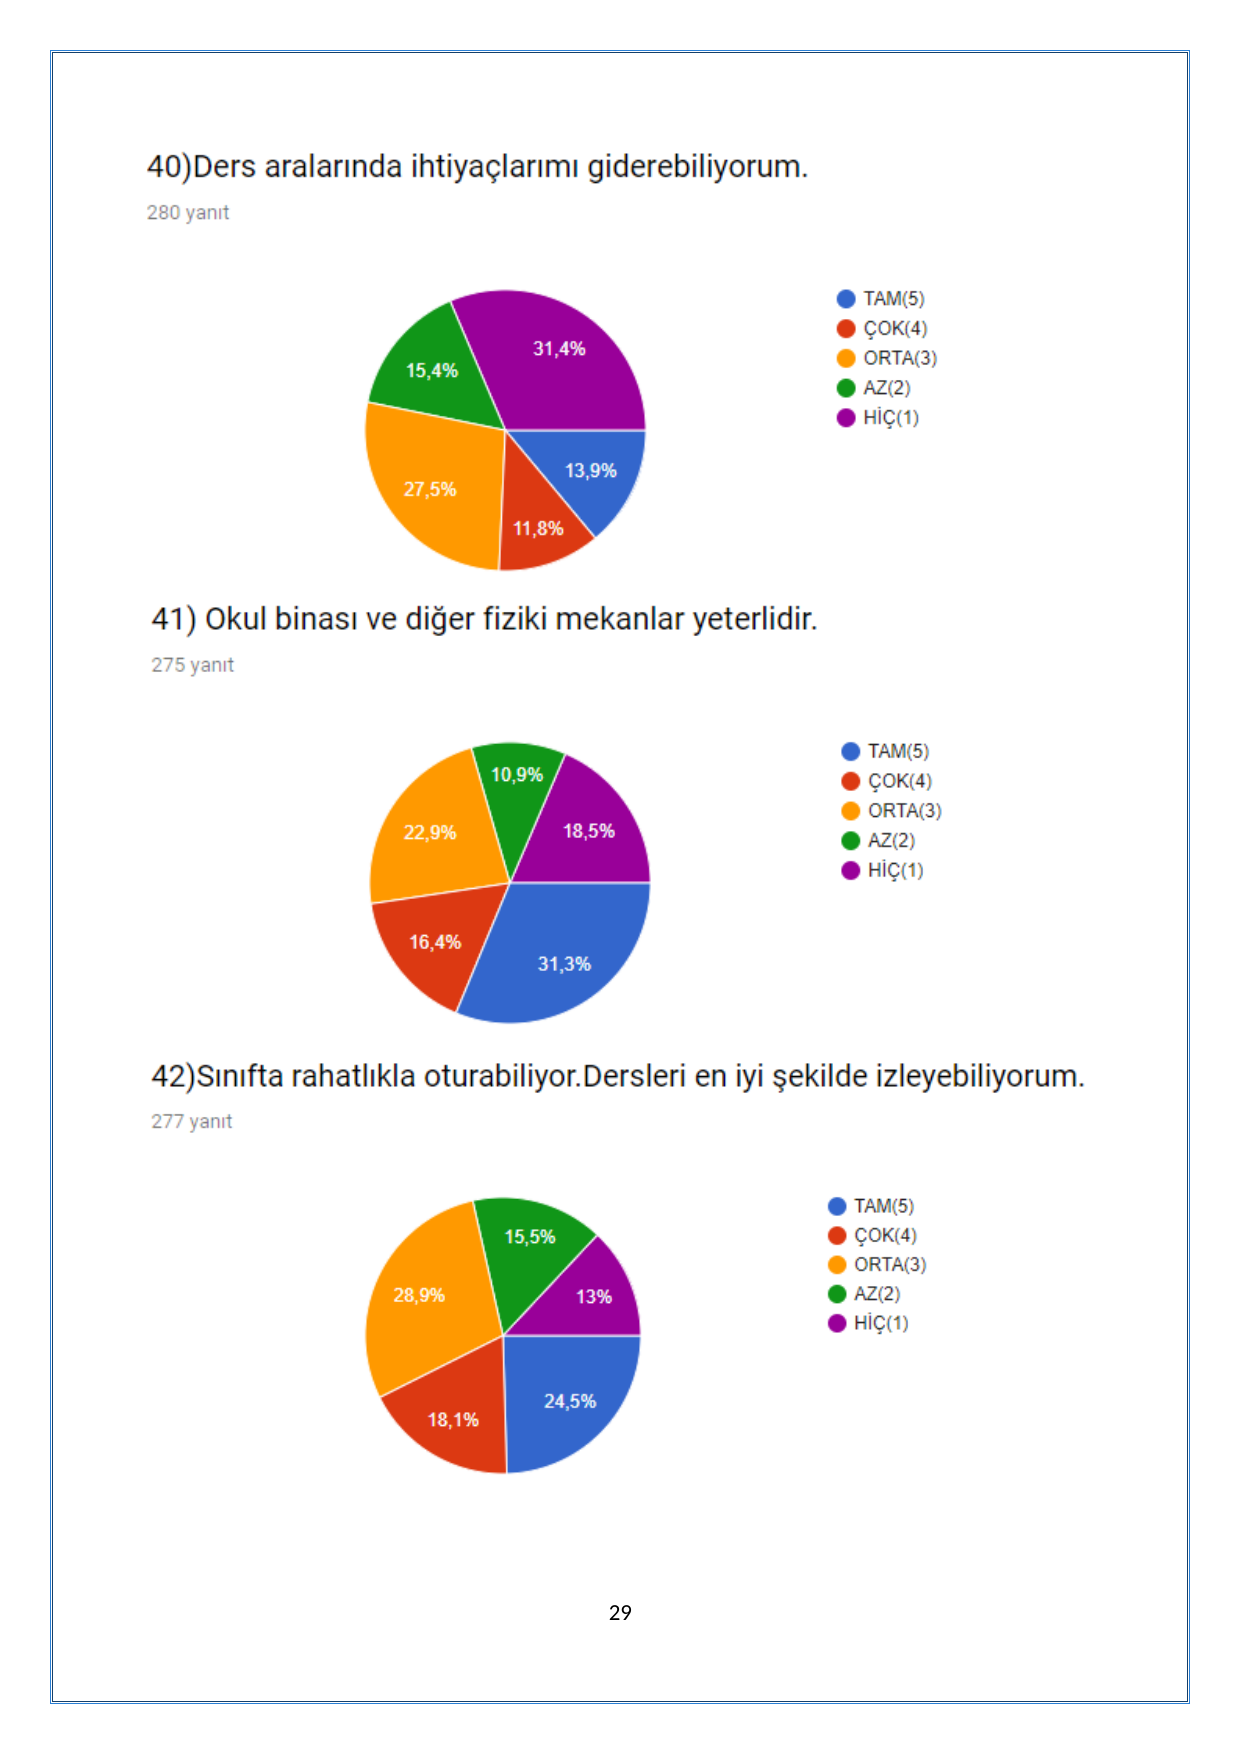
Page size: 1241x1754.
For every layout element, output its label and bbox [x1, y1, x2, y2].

picture [146, 1057, 1092, 1485]
picture [146, 146, 945, 576]
picture [146, 600, 948, 1032]
